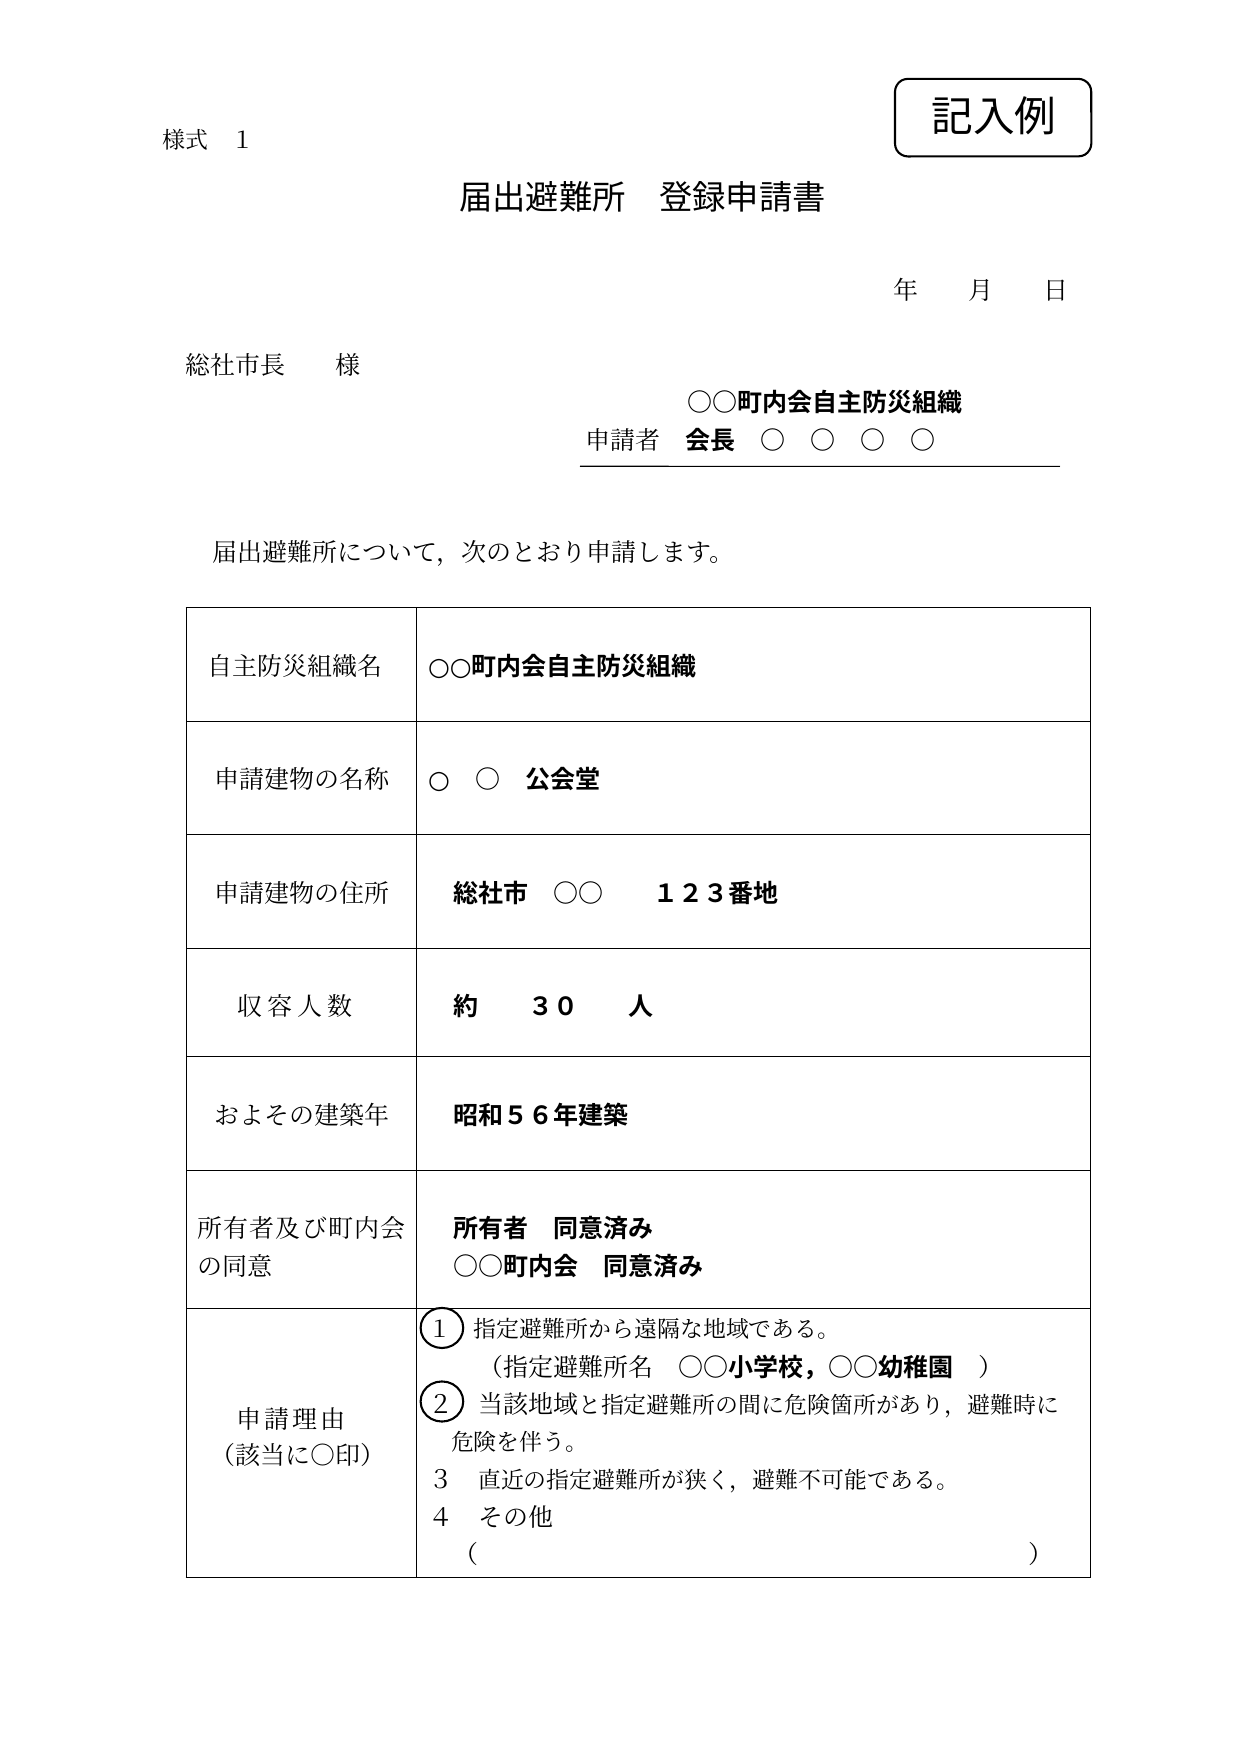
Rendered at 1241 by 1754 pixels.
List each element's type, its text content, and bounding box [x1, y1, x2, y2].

table_cell 申請建物の住所 [187, 835, 416, 948]
table_cell 収容人数 [187, 949, 416, 1056]
text ○○町内会自主防災組織 [162, 382, 1093, 419]
table_cell 総社市 ○○ １２３番地 [417, 835, 1090, 948]
table_cell 約 ３０ 人 [417, 949, 1090, 1056]
text 届出避難所 登録申請書 [162, 157, 1093, 232]
table_cell ○ ○ 公会堂 [417, 722, 1090, 834]
text 総社市長 様 [185, 344, 1093, 382]
table_header 自主防災組織名 [187, 608, 416, 721]
table_cell 昭和５６年建築 [417, 1057, 1090, 1169]
text 届出避難所について，次のとおり申請します。 [162, 532, 1093, 569]
table_cell [187, 1309, 416, 1577]
text 様式 １ [897, 119, 1090, 155]
table_cell およその建築年 [187, 1057, 416, 1169]
table_cell 申請建物の名称 [187, 722, 416, 834]
text 申請者 会長 ○ ○ ○ ○ [185, 419, 1093, 457]
table_header ○○町内会自主防災組織 [417, 608, 1090, 721]
table_cell 所有者及び町内会の同意 [187, 1171, 416, 1308]
text 様式 １ [162, 119, 901, 157]
table_cell 所有者 同意済み ○○町内会 同意済み [417, 1171, 1090, 1308]
table_cell １ 指定避難所から遠隔な地域である。 （指定避難所名 ○○小学校，○○幼稚園 ） ２ 当該地域と指定避難所の間に危険箇所があり，避難時に 危険を伴う。 ３ 直近の指定避難所が狭く，避難不可能である。 ４ その他 （ ） [417, 1309, 1090, 1577]
text 年 月 日 [162, 269, 1068, 307]
